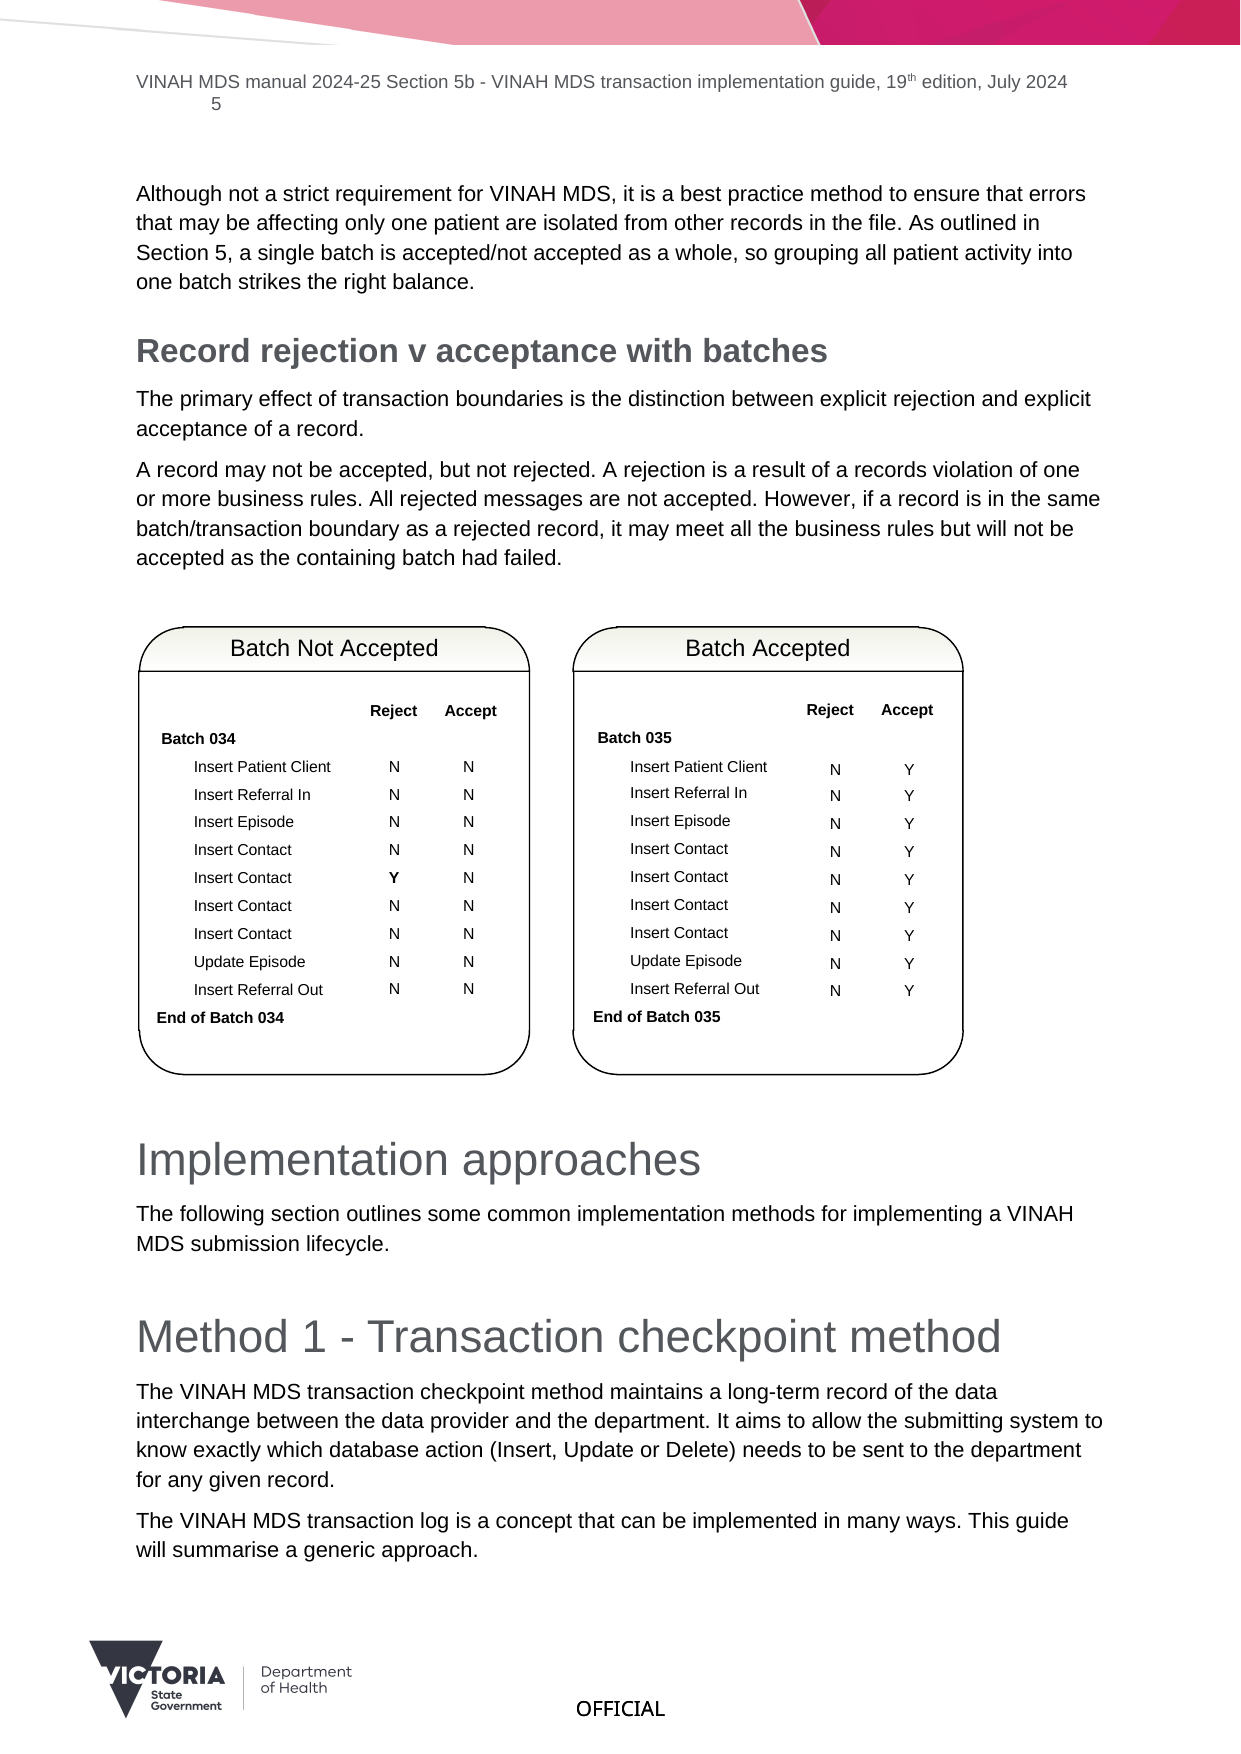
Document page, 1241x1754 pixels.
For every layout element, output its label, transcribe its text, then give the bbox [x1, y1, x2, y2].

subtitle Implementation approaches [136, 1132, 1104, 1185]
picture [0, 1595, 1241, 1754]
picture [0, 0, 1241, 45]
text The primary effect of transaction boundaries is the distinction between explicit rejection and explicit acceptance of a record. [136, 382, 1104, 441]
text The following section outlines some common implementation methods for implementing a VINAH MDS submission lifecycle. [136, 1197, 1104, 1256]
subtitle Record rejection v acceptance with batches [136, 331, 1104, 370]
text The VINAH MDS transaction checkpoint method maintains a long-term record of the data interchange between the data provider and the department. It aims to allow the submitting system to know exactly which database action (Insert, Update or Delete) needs to be sent to the department for any given record. [136, 1375, 1104, 1492]
text Although not a strict requirement for VINAH MDS, it is a best practice method to ensure that errors that may be affecting only one patient are isolated from other records in the file. As outlined in Section 5, a single batch is accepted/not accepted as a whole, so grouping all patient activity into one batch strikes the right balance. [136, 177, 1104, 294]
text A record may not be accepted, but not rejected. A rejection is a result of a records violation of one or more business rules. All rejected messages are not accepted. However, if a record is in the same batch/transaction boundary as a rejected record, it may meet all the business rules but will not be accepted as the containing batch had failed. [136, 453, 1104, 570]
subtitle Method 1 - Transaction checkpoint method [136, 1310, 1104, 1363]
text The VINAH MDS transaction log is a concept that can be implemented in many ways. This guide will summarise a generic approach. [136, 1504, 1104, 1563]
